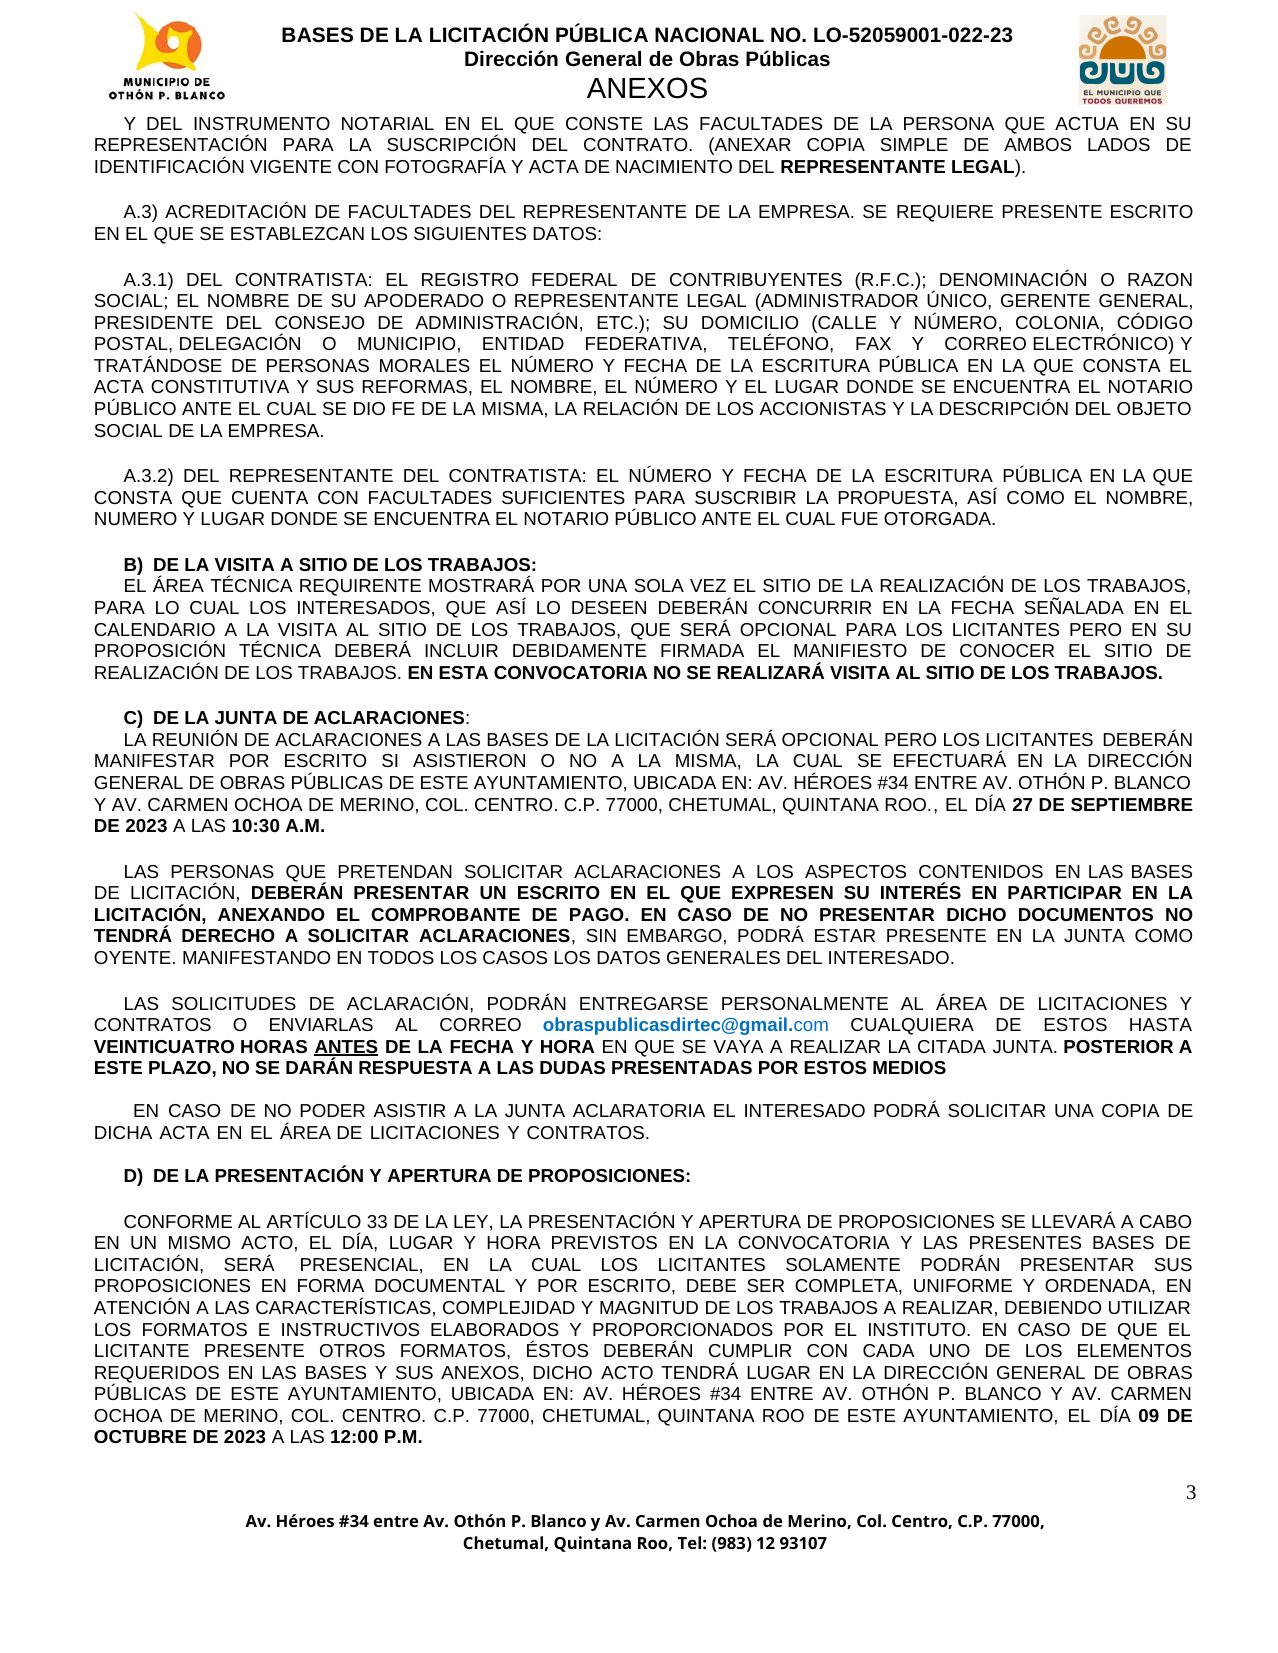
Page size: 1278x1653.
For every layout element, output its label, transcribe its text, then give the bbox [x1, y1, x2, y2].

text LA REUNIÓN DE ACLARACIONES A LAS BASES DE LA LICITACIÓN SERÁ OPCIONAL PERO LOS LICITANTES DEBERÁN MANIFESTAR POR ESCRITO SI ASISTIERON O NO A LA MISMA, LA CUAL SE EFECTUARÁ EN LA DIRECCIÓN GENERAL DE OBRAS PÚBLICAS DE ESTE AYUNTAMIENTO, UBICADA EN: AV. HÉROES #34 ENTRE AV. OTHÓN P. BLANCO Y AV. CARMEN OCHOA DE MERINO, COL. CENTRO. C.P. 77000, CHETUMAL, QUINTANA ROO., EL DÍA 27 DE SEPTIEMBRE DE 2023 A LAS 10:30 A.M. [94, 729, 1193, 837]
text EN CASO DE NO PODER ASISTIR A LA JUNTA ACLARATORIA EL INTERESADO PODRÁ SOLICITAR UNA COPIA DE DICHA ACTA EN EL ÁREA DE LICITACIONES Y CONTRATOS. [94, 1100, 1193, 1143]
text B) DE LA VISITA A SITIO DE LOS TRABAJOS: [94, 554, 1193, 575]
text D) DE LA PRESENTACIÓN Y APERTURA DE PROPOSICIONES: [94, 1165, 1193, 1187]
text EL ÁREA TÉCNICA REQUIRENTE MOSTRARÁ POR UNA SOLA VEZ EL SITIO DE LA REALIZACIÓN DE LOS TRABAJOS, PARA LO CUAL LOS INTERESADOS, QUE ASÍ LO DESEEN DEBERÁN CONCURRIR EN LA FECHA SEÑALADA EN EL CALENDARIO A LA VISITA AL SITIO DE LOS TRABAJOS, QUE SERÁ OPCIONAL PARA LOS LICITANTES PERO EN SU PROPOSICIÓN TÉCNICA DEBERÁ INCLUIR DEBIDAMENTE FIRMADA EL MANIFIESTO DE CONOCER EL SITIO DE REALIZACIÓN DE LOS TRABAJOS. EN ESTA CONVOCATORIA NO SE REALIZARÁ VISITA AL SITIO DE LOS TRABAJOS. [94, 575, 1193, 683]
text Y DEL INSTRUMENTO NOTARIAL EN EL QUE CONSTE LAS FACULTADES DE LA PERSONA QUE ACTUA EN SU REPRESENTACIÓN PARA LA SUSCRIPCIÓN DEL CONTRATO. (ANEXAR COPIA SIMPLE DE AMBOS LADOS DE IDENTIFICACIÓN VIGENTE CON FOTOGRAFÍA Y ACTA DE NACIMIENTO DEL REPRESENTANTE LEGAL). [94, 112, 1193, 177]
picture [104, 0, 237, 112]
text A.3) ACREDITACIÓN DE FACULTADES DEL REPRESENTANTE DE LA EMPRESA. SE REQUIERE PRESENTE ESCRITO EN EL QUE SE ESTABLEZCAN LOS SIGUIENTES DATOS: [94, 201, 1193, 244]
text CONFORME AL ARTÍCULO 33 DE LA LEY, LA PRESENTACIÓN Y APERTURA DE PROPOSICIONES SE LLEVARÁ A CABO EN UN MISMO ACTO, EL DÍA, LUGAR Y HORA PREVISTOS EN LA CONVOCATORIA Y LAS PRESENTES BASES DE LICITACIÓN, SERÁ PRESENCIAL, EN LA CUAL LOS LICITANTES SOLAMENTE PODRÁN PRESENTAR SUS PROPOSICIONES EN FORMA DOCUMENTAL Y POR ESCRITO, DEBE SER COMPLETA, UNIFORME Y ORDENADA, EN ATENCIÓN A LAS CARACTERÍSTICAS, COMPLEJIDAD Y MAGNITUD DE LOS TRABAJOS A REALIZAR, DEBIENDO UTILIZAR LOS FORMATOS E INSTRUCTIVOS ELABORADOS Y PROPORCIONADOS POR EL INSTITUTO. EN CASO DE QUE EL LICITANTE PRESENTE OTROS FORMATOS, ÉSTOS DEBERÁN CUMPLIR CON CADA UNO DE LOS ELEMENTOS REQUERIDOS EN LAS BASES Y SUS ANEXOS, DICHO ACTO TENDRÁ LUGAR EN LA DIRECCIÓN GENERAL DE OBRAS PÚBLICAS DE ESTE AYUNTAMIENTO, UBICADA EN: AV. HÉROES #34 ENTRE AV. OTHÓN P. BLANCO Y AV. CARMEN OCHOA DE MERINO, COL. CENTRO. C.P. 77000, CHETUMAL, QUINTANA ROO DE ESTE AYUNTAMIENTO, EL DÍA 09 DE OCTUBRE DE 2023 A LAS 12:00 P.M. [94, 1211, 1193, 1448]
text A.3.2) DEL REPRESENTANTE DEL CONTRATISTA: EL NÚMERO Y FECHA DE LA ESCRITURA PÚBLICA EN LA QUE CONSTA QUE CUENTA CON FACULTADES SUFICIENTES PARA SUSCRIBIR LA PROPUESTA, ASÍ COMO EL NOMBRE, NUMERO Y LUGAR DONDE SE ENCUENTRA EL NOTARIO PÚBLICO ANTE EL CUAL FUE OTORGADA. [94, 465, 1193, 530]
text C) DE LA JUNTA DE ACLARACIONES: [94, 707, 1193, 729]
picture [1078, 15, 1167, 105]
text LAS PERSONAS QUE PRETENDAN SOLICITAR ACLARACIONES A LOS ASPECTOS CONTENIDOS EN LAS BASES DE LICITACIÓN, DEBERÁN PRESENTAR UN ESCRITO EN EL QUE EXPRESEN SU INTERÉS EN PARTICIPAR EN LA LICITACIÓN, ANEXANDO EL COMPROBANTE DE PAGO. EN CASO DE NO PRESENTAR DICHO DOCUMENTOS NO TENDRÁ DERECHO A SOLICITAR ACLARACIONES, SIN EMBARGO, PODRÁ ESTAR PRESENTE EN LA JUNTA COMO OYENTE. MANIFESTANDO EN TODOS LOS CASOS LOS DATOS GENERALES DEL INTERESADO. [94, 861, 1193, 968]
text LAS SOLICITUDES DE ACLARACIÓN, PODRÁN ENTREGARSE PERSONALMENTE AL ÁREA DE LICITACIONES Y CONTRATOS O ENVIARLAS AL CORREO obraspublicasdirtec@gmail.com CUALQUIERA DE ESTOS HASTA VEINTICUATRO HORAS ANTES DE LA FECHA Y HORA EN QUE SE VAYA A REALIZAR LA CITADA JUNTA. POSTERIOR A ESTE PLAZO, NO SE DARÁN RESPUESTA A LAS DUDAS PRESENTADAS POR ESTOS MEDIOS [94, 992, 1193, 1079]
text A.3.1) DEL CONTRATISTA: EL REGISTRO FEDERAL DE CONTRIBUYENTES (R.F.C.); DENOMINACIÓN O RAZON SOCIAL; EL NOMBRE DE SU APODERADO O REPRESENTANTE LEGAL (ADMINISTRADOR ÚNICO, GERENTE GENERAL, PRESIDENTE DEL CONSEJO DE ADMINISTRACIÓN, ETC.); SU DOMICILIO (CALLE Y NÚMERO, COLONIA, CÓDIGO POSTAL, DELEGACIÓN O MUNICIPIO, ENTIDAD FEDERATIVA, TELÉFONO, FAX Y CORREO ELECTRÓNICO) Y TRATÁNDOSE DE PERSONAS MORALES EL NÚMERO Y FECHA DE LA ESCRITURA PÚBLICA EN LA QUE CONSTA EL ACTA CONSTITUTIVA Y SUS REFORMAS, EL NOMBRE, EL NÚMERO Y EL LUGAR DONDE SE ENCUENTRA EL NOTARIO PÚBLICO ANTE EL CUAL SE DIO FE DE LA MISMA, LA RELACIÓN DE LOS ACCIONISTAS Y LA DESCRIPCIÓN DEL OBJETO SOCIAL DE LA EMPRESA. [94, 268, 1193, 441]
